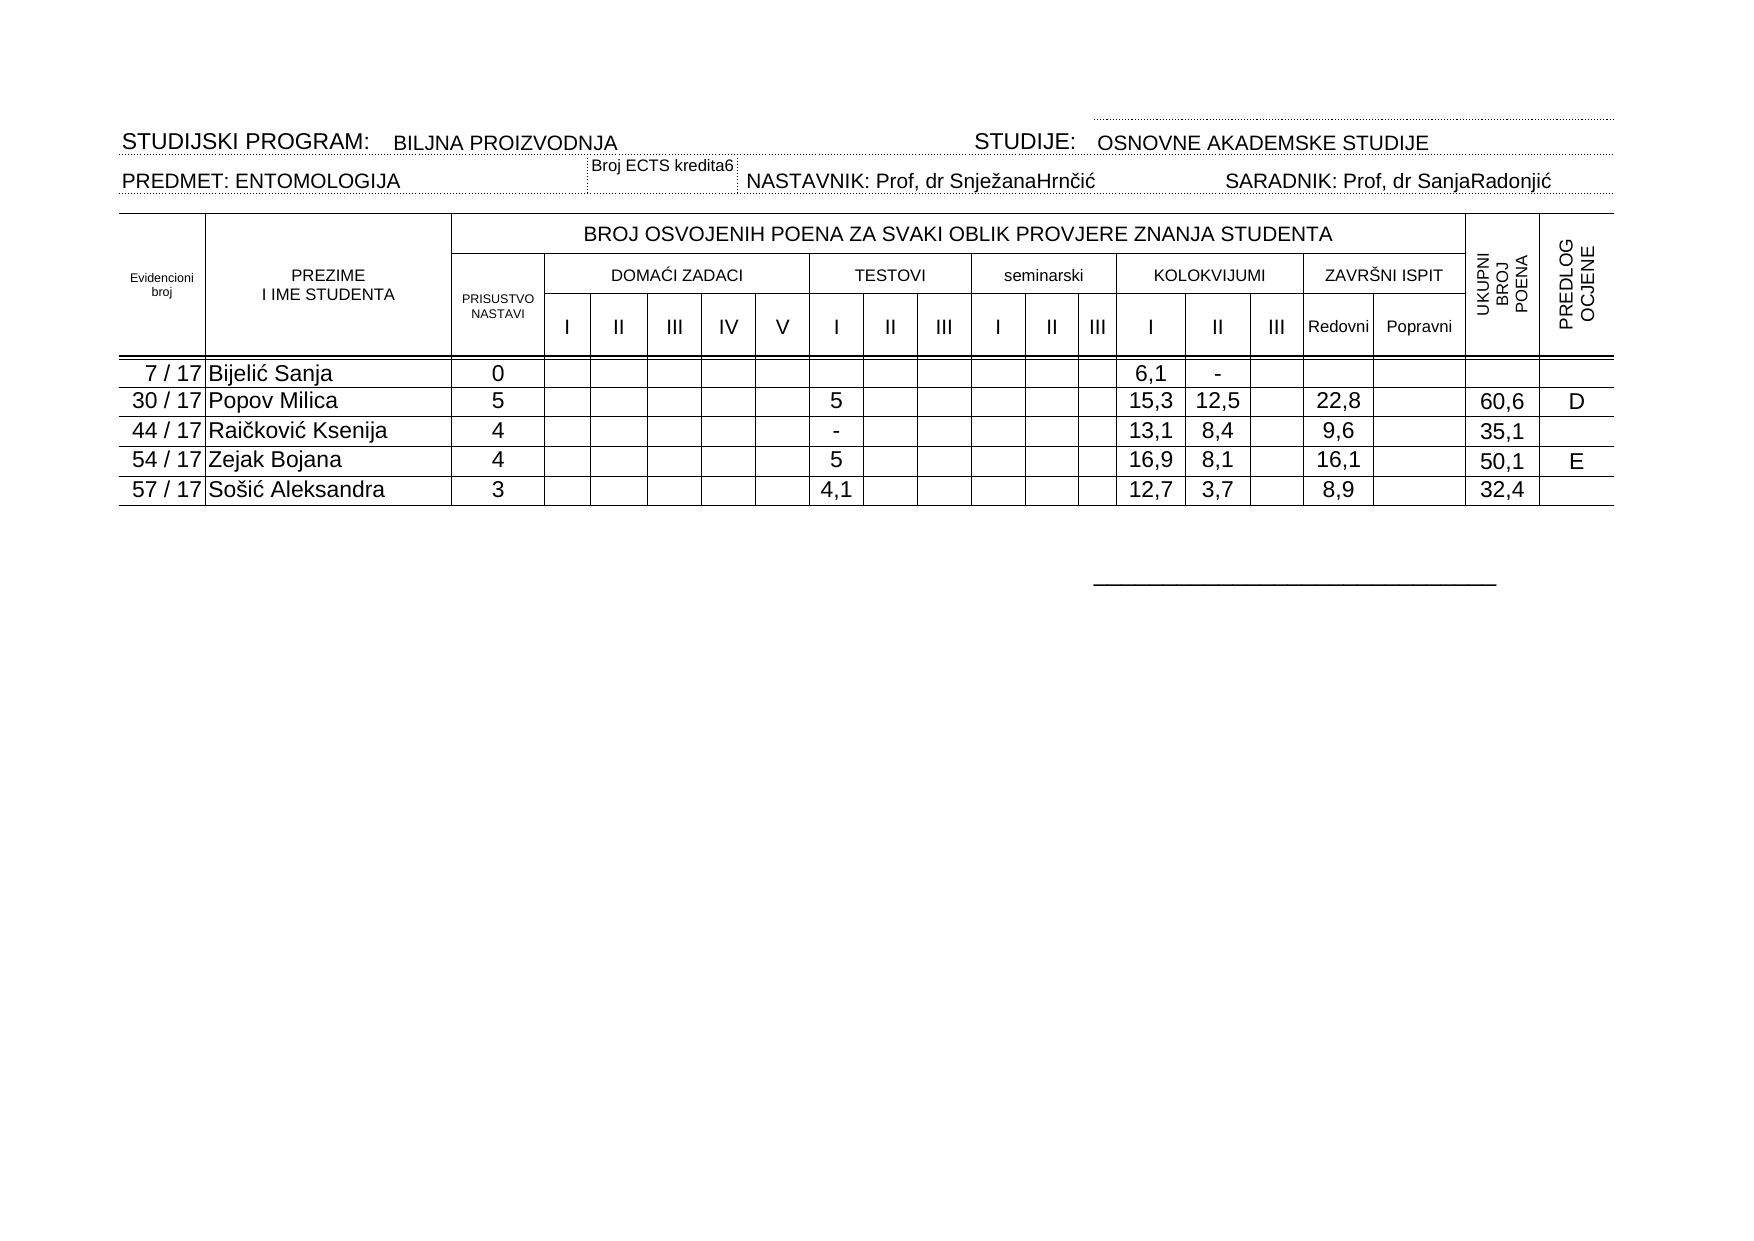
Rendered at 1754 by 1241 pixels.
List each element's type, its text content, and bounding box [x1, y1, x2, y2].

table_cell TESTOVI [810, 254, 971, 293]
table_cell - [1186, 360, 1250, 386]
table_cell [756, 417, 809, 446]
table_cell [591, 417, 647, 446]
table_cell PREZIME I IME STUDENTA [206, 214, 451, 355]
table_cell [1079, 477, 1116, 505]
table_cell 30 / 17 [119, 388, 205, 416]
table_cell 4,1 [810, 477, 863, 505]
table_cell 35,1 [1466, 417, 1539, 446]
table_cell 12,7 [1117, 477, 1185, 505]
table_cell KOLOKVIJUMI [1117, 254, 1303, 293]
table_cell [702, 477, 755, 505]
table_cell 0 [452, 360, 544, 386]
table_cell [591, 477, 647, 505]
table_cell III [648, 294, 701, 355]
table_cell [864, 360, 917, 386]
table_cell 5 [810, 388, 863, 416]
table_cell [1079, 360, 1116, 386]
table_cell [702, 417, 755, 446]
table_cell [1466, 360, 1539, 386]
table_cell [1026, 477, 1078, 505]
table_cell [1374, 417, 1465, 446]
table_cell 22,8 [1304, 388, 1373, 416]
table_cell [918, 447, 971, 476]
table_cell [648, 477, 701, 505]
table_cell [918, 360, 971, 386]
table_cell 9,6 [1304, 417, 1373, 446]
table_cell III [1251, 294, 1303, 355]
table_cell [648, 447, 701, 476]
table_cell [591, 388, 647, 416]
table_cell 4 [452, 447, 544, 476]
table_cell UKUPNI BROJ POENA [1466, 214, 1539, 355]
table_cell [1026, 417, 1078, 446]
table_cell [1374, 388, 1465, 416]
table_cell [1026, 388, 1078, 416]
table_cell STUDIJE: [971, 119, 1094, 154]
table_cell Popravni [1374, 294, 1465, 355]
table_cell I [1117, 294, 1185, 355]
table_cell Sošić Aleksandra [206, 477, 451, 505]
table_cell [545, 417, 590, 446]
table_cell [1026, 360, 1078, 386]
table_cell ZAVRŠNI ISPIT [1304, 254, 1465, 293]
table_cell [1374, 477, 1465, 505]
table_cell [918, 388, 971, 416]
table_cell [545, 388, 590, 416]
table_cell [1079, 388, 1116, 416]
text _____________________________ [118, 558, 1635, 587]
table_cell BILJNA PROIZVODNJA [384, 119, 971, 154]
table_cell 57 / 17 [119, 477, 205, 505]
table_cell [864, 388, 917, 416]
table_cell [545, 477, 590, 505]
table_cell [1026, 447, 1078, 476]
table_cell [1251, 447, 1303, 476]
table_cell 3,7 [1186, 477, 1250, 505]
table_cell [864, 477, 917, 505]
table_cell Popov Milica [206, 388, 451, 416]
table_cell 5 [452, 388, 544, 416]
table_cell [1304, 360, 1373, 386]
table_cell 4 [452, 417, 544, 446]
table_cell 8,4 [1186, 417, 1250, 446]
table_cell [1251, 477, 1303, 505]
table_cell [972, 417, 1025, 446]
table_cell [1540, 417, 1614, 446]
table_cell [918, 477, 971, 505]
table_cell 3 [452, 477, 544, 505]
table_cell II [864, 294, 917, 355]
table_cell Broj ECTS kredita6 [588, 154, 737, 193]
table_cell [864, 417, 917, 446]
table_cell [591, 360, 647, 386]
table_cell I [810, 294, 863, 355]
table_cell seminarski [972, 254, 1116, 293]
table_cell [972, 388, 1025, 416]
table_cell PREDLOG OCJENE [1540, 214, 1614, 355]
table_cell II [1186, 294, 1250, 355]
table_cell BROJ OSVOJENIH POENA ZA SVAKI OBLIK PROVJERE ZNANJA STUDENTA [452, 214, 1465, 253]
table_cell II [1026, 294, 1078, 355]
table_cell [756, 360, 809, 386]
table_cell [702, 388, 755, 416]
table_cell [648, 388, 701, 416]
table_cell IV [702, 294, 755, 355]
table_cell [1540, 360, 1614, 386]
table_cell OSNOVNE AKADEMSKE STUDIJE [1094, 119, 1614, 154]
table_cell [1374, 447, 1465, 476]
table_cell [972, 477, 1025, 505]
table_cell I [972, 294, 1025, 355]
table_cell 44 / 17 [119, 417, 205, 446]
table_cell III [1079, 294, 1116, 355]
table_cell [1251, 388, 1303, 416]
table_cell [648, 417, 701, 446]
table_cell [648, 360, 701, 386]
table_cell III [918, 294, 971, 355]
table_cell [1251, 360, 1303, 386]
table_cell [591, 447, 647, 476]
table_cell 50,1 [1466, 447, 1539, 476]
table_cell [756, 477, 809, 505]
table_cell 12,5 [1186, 388, 1250, 416]
table_cell 15,3 [1117, 388, 1185, 416]
table_cell PREDMET: ENTOMOLOGIJA [119, 154, 588, 193]
table_cell 5 [810, 447, 863, 476]
table_cell [1251, 417, 1303, 446]
table_cell E [1540, 447, 1614, 476]
table_cell 6,1 [1117, 360, 1185, 386]
table_cell 60,6 [1466, 388, 1539, 416]
table_cell STUDIJSKI PROGRAM: [119, 119, 384, 154]
table_cell Raičković Ksenija [206, 417, 451, 446]
table_cell [810, 360, 863, 386]
table_cell [702, 447, 755, 476]
table_cell DOMAĆI ZADACI [545, 254, 809, 293]
table_cell Evidencioni broj [119, 214, 205, 355]
table_cell 13,1 [1117, 417, 1185, 446]
table_cell 16,9 [1117, 447, 1185, 476]
table_cell NASTAVNIK: Prof, dr SnježanaHrnčić [737, 154, 1222, 193]
table_cell [1079, 447, 1116, 476]
table_cell [972, 447, 1025, 476]
table_cell - [810, 417, 863, 446]
table_cell 32,4 [1466, 477, 1539, 505]
table_cell V [756, 294, 809, 355]
table_cell Bijelić Sanja [206, 360, 451, 386]
table_cell [864, 447, 917, 476]
table_cell [545, 360, 590, 386]
table_cell [545, 447, 590, 476]
table_cell [702, 360, 755, 386]
table_cell [1374, 360, 1465, 386]
table_cell D [1540, 388, 1614, 416]
table_cell [972, 360, 1025, 386]
table_cell [1540, 477, 1614, 505]
table_cell [756, 388, 809, 416]
table_cell [1079, 417, 1116, 446]
table_cell II [591, 294, 647, 355]
table_cell 7 / 17 [119, 360, 205, 386]
table_cell Zejak Bojana [206, 447, 451, 476]
table_cell PRISUSTVO NASTAVI [452, 254, 544, 355]
table_cell I [545, 294, 590, 355]
table_cell [119, 193, 1614, 213]
table_cell 8,9 [1304, 477, 1373, 505]
table_cell [756, 447, 809, 476]
table_cell 8,1 [1186, 447, 1250, 476]
table_cell 54 / 17 [119, 447, 205, 476]
table_cell SARADNIK: Prof, dr SanjaRadonjić [1222, 154, 1614, 193]
table_cell 16,1 [1304, 447, 1373, 476]
table_cell [918, 417, 971, 446]
table_cell Redovni [1304, 294, 1373, 355]
